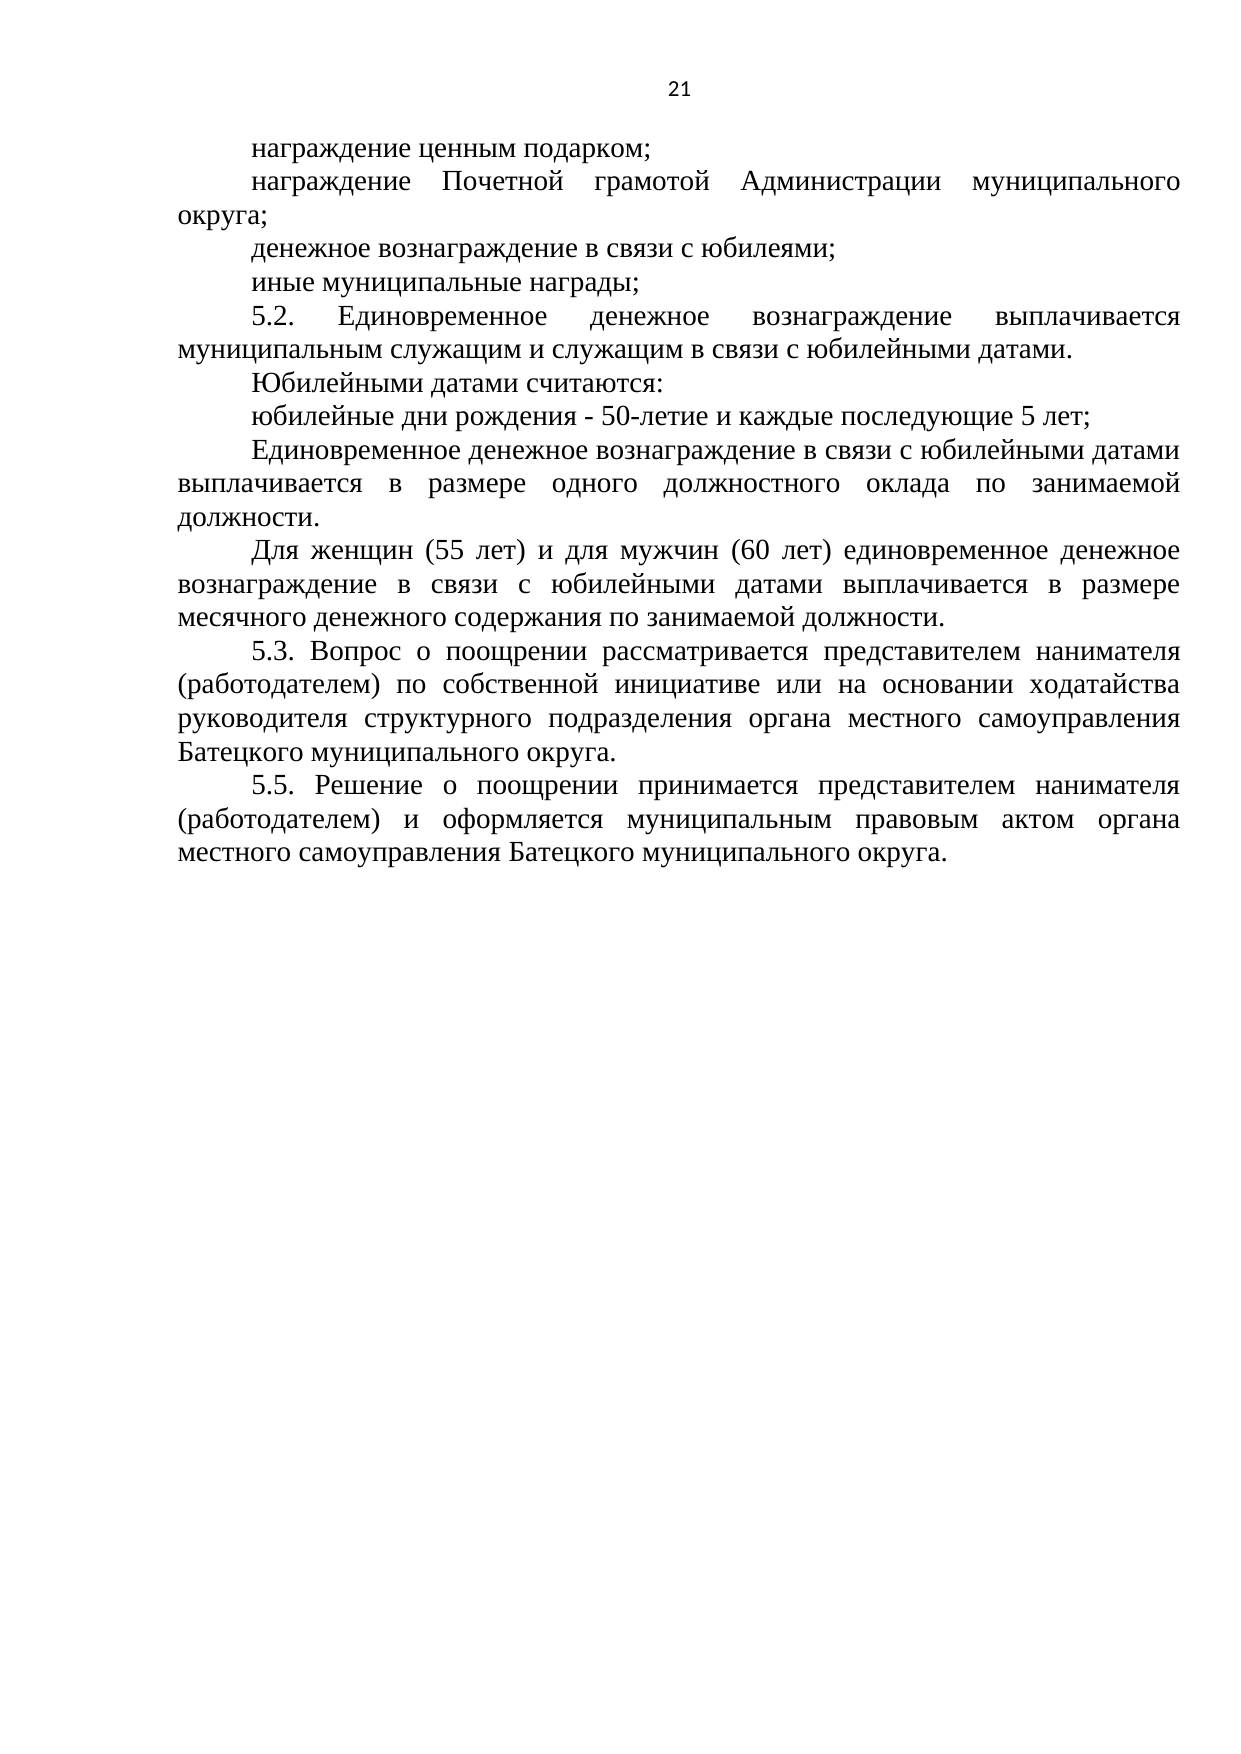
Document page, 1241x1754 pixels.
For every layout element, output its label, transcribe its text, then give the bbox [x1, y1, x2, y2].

text юбилейные дни рождения - 50-летие и каждые последующие 5 лет; [177, 398, 1181, 432]
text Для женщин (55 лет) и для мужчин (60 лет) единовременное денежное вознаграждение в связи с юбилейными датами выплачивается в размере месячного денежного содержания по занимаемой должности. [177, 532, 1181, 633]
text награждение ценным подарком; [177, 130, 1181, 163]
text Единовременное денежное вознаграждение в связи с юбилейными датами выплачивается в размере одного должностного оклада по занимаемой должности. [177, 432, 1181, 532]
text 5.5. Решение о поощрении принимается представителем нанимателя (работодателем) и оформляется муниципальным правовым актом органа местного самоуправления Батецкого муниципального округа. [177, 767, 1181, 868]
text Юбилейными датами считаются: [177, 365, 1181, 398]
text 5.2. Единовременное денежное вознаграждение выплачивается муниципальным служащим и служащим в связи с юбилейными датами. [177, 298, 1181, 365]
text награждение Почетной грамотой Администрации муниципального округа; [177, 163, 1181, 231]
text 5.3. Вопрос о поощрении рассматривается представителем нанимателя (работодателем) по собственной инициативе или на основании ходатайства руководителя структурного подразделения органа местного самоуправления Батецкого муниципального округа. [177, 633, 1181, 767]
text денежное вознаграждение в связи с юбилеями; [177, 231, 1181, 264]
text иные муниципальные награды; [177, 264, 1181, 298]
